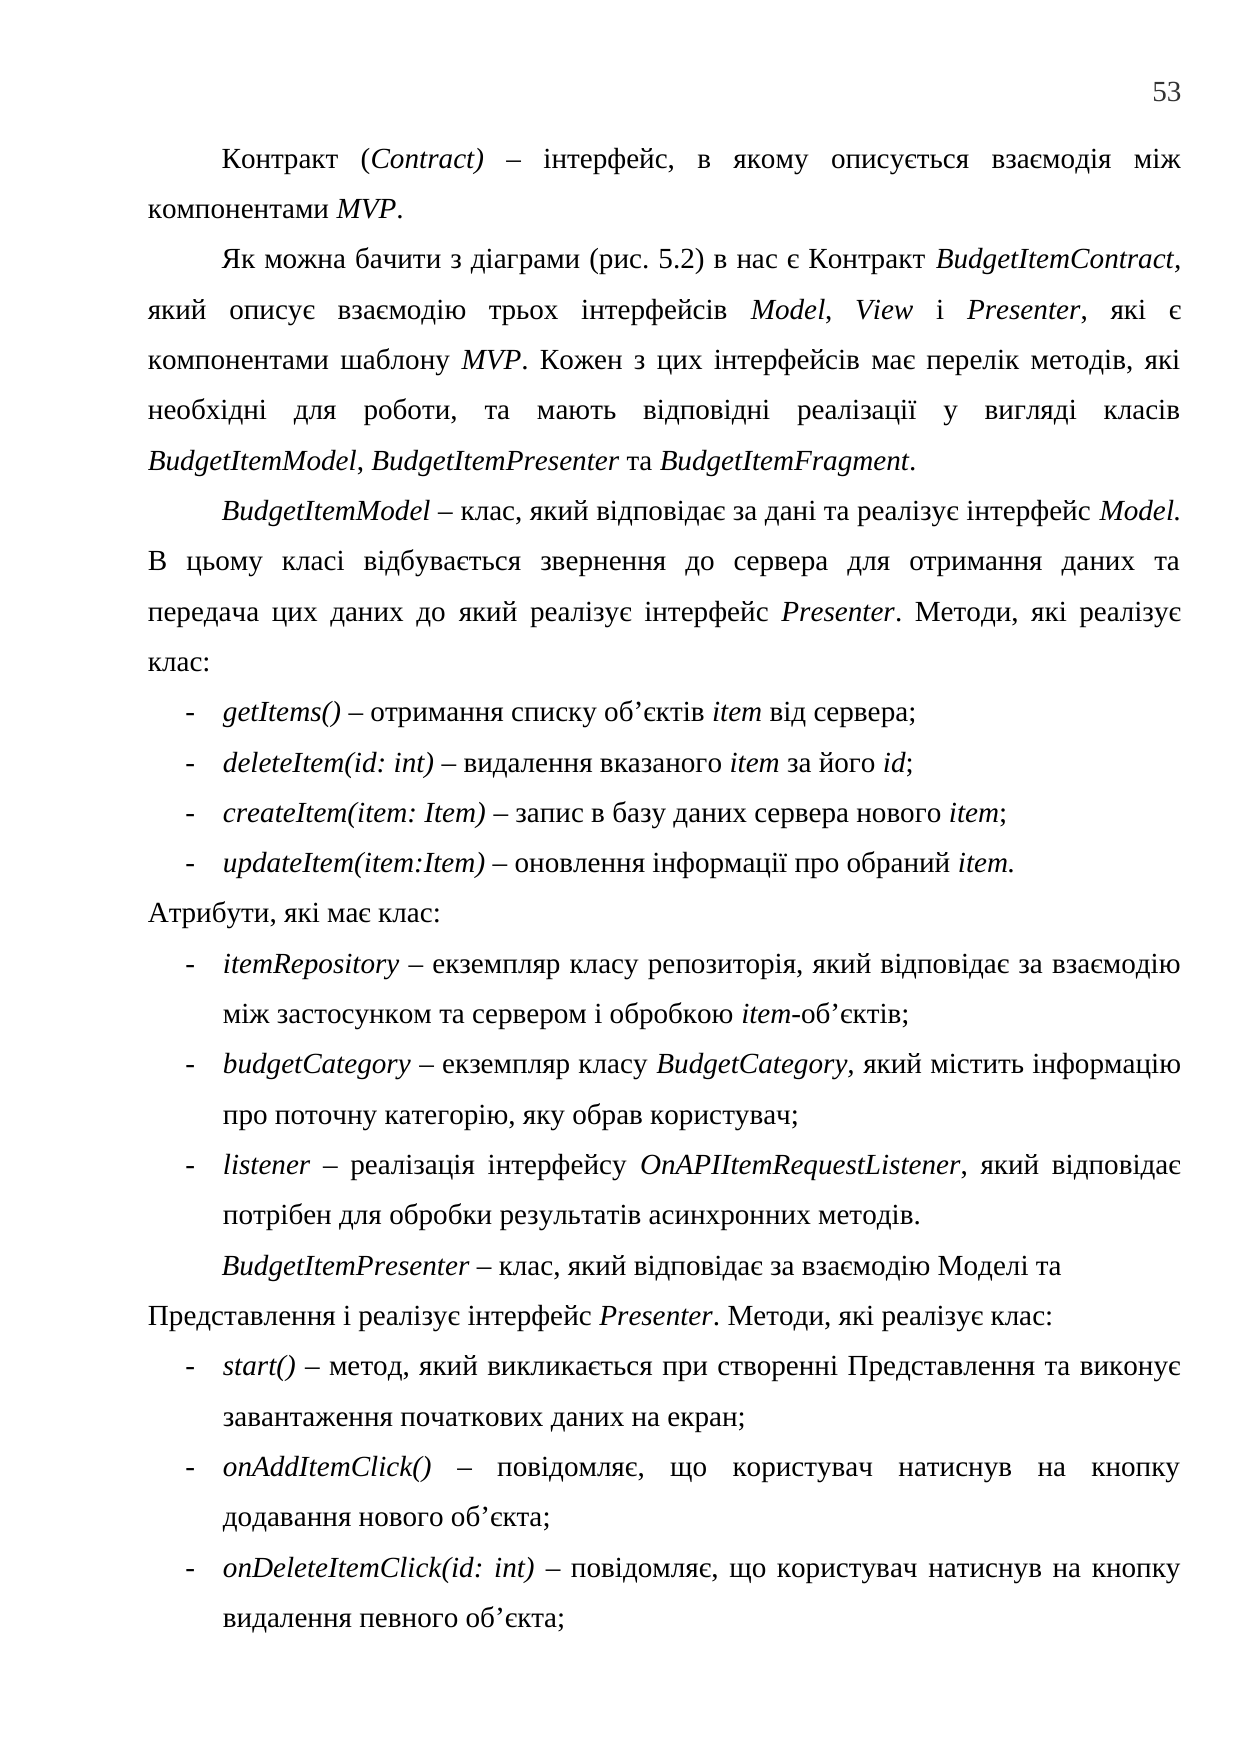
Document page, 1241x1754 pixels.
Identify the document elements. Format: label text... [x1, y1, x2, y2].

list itemRepository – екземпляр класу репозиторія, який відповідає за взаємодію між застосунком та сервером і обробкою item-об’єктів; [185, 946, 1181, 1030]
list start() – метод, який викликається при створенні Представлення та виконує завантаження початкових даних на екран; [185, 1348, 1181, 1432]
text Як можна бачити з діаграми (рис. 5.2) в нас є Контракт BudgetItemContract, який описує взаємодію трьох інтерфейсів Model, View і Presenter, які є компонентами шаблону MVP. Кожен з цих інтерфейсів має перелік методів, які необхідні для роботи, та мають відповідні реалізації у вигляді класів BudgetItemModel, BudgetItemPresenter та BudgetItemFragment. [148, 242, 1181, 476]
text BudgetItemModel – клас, який відповідає за дані та реалізує інтерфейс Model. В цьому класі відбувається звернення до сервера для отримання даних та передача цих даних до який реалізує інтерфейс Presenter. Методи, які реалізує клас: [148, 493, 1181, 678]
list updateItem(item:Item) – оновлення інформації про обраний item. [185, 845, 1181, 879]
list getItems() – отримання списку об’єктів item від сервера; [185, 694, 1181, 728]
list budgetCategory – екземпляр класу BudgetCategory, який містить інформацію про поточну категорію, яку обрав користувач; [185, 1047, 1181, 1130]
list listener – реалізація інтерфейсу OnAPIItemRequestListener, який відповідає потрібен для обробки результатів асинхронних методів. [185, 1147, 1181, 1231]
text Атрибути, які має клас: [148, 896, 1181, 929]
list onDeleteItemClick(id: int) – повідомляє, що користувач натиснув на кнопку видалення певного об’єкта; [185, 1550, 1181, 1633]
list onAddItemClick() – повідомляє, що користувач натиснув на кнопку додавання нового об’єкта; [185, 1449, 1181, 1533]
list deleteItem(id: int) – видалення вказаного item за його id; [185, 745, 1181, 778]
list createItem(item: Item) – запис в базу даних сервера нового item; [185, 795, 1181, 828]
text Контракт (Contract) – інтерфейс, в якому описується взаємодія між компонентами MVP. [148, 141, 1181, 225]
text BudgetItemPresenter – клас, який відповідає за взаємодію Моделі та Представлення і реалізує інтерфейс Presenter. Методи, які реалізує клас: [148, 1248, 1181, 1332]
